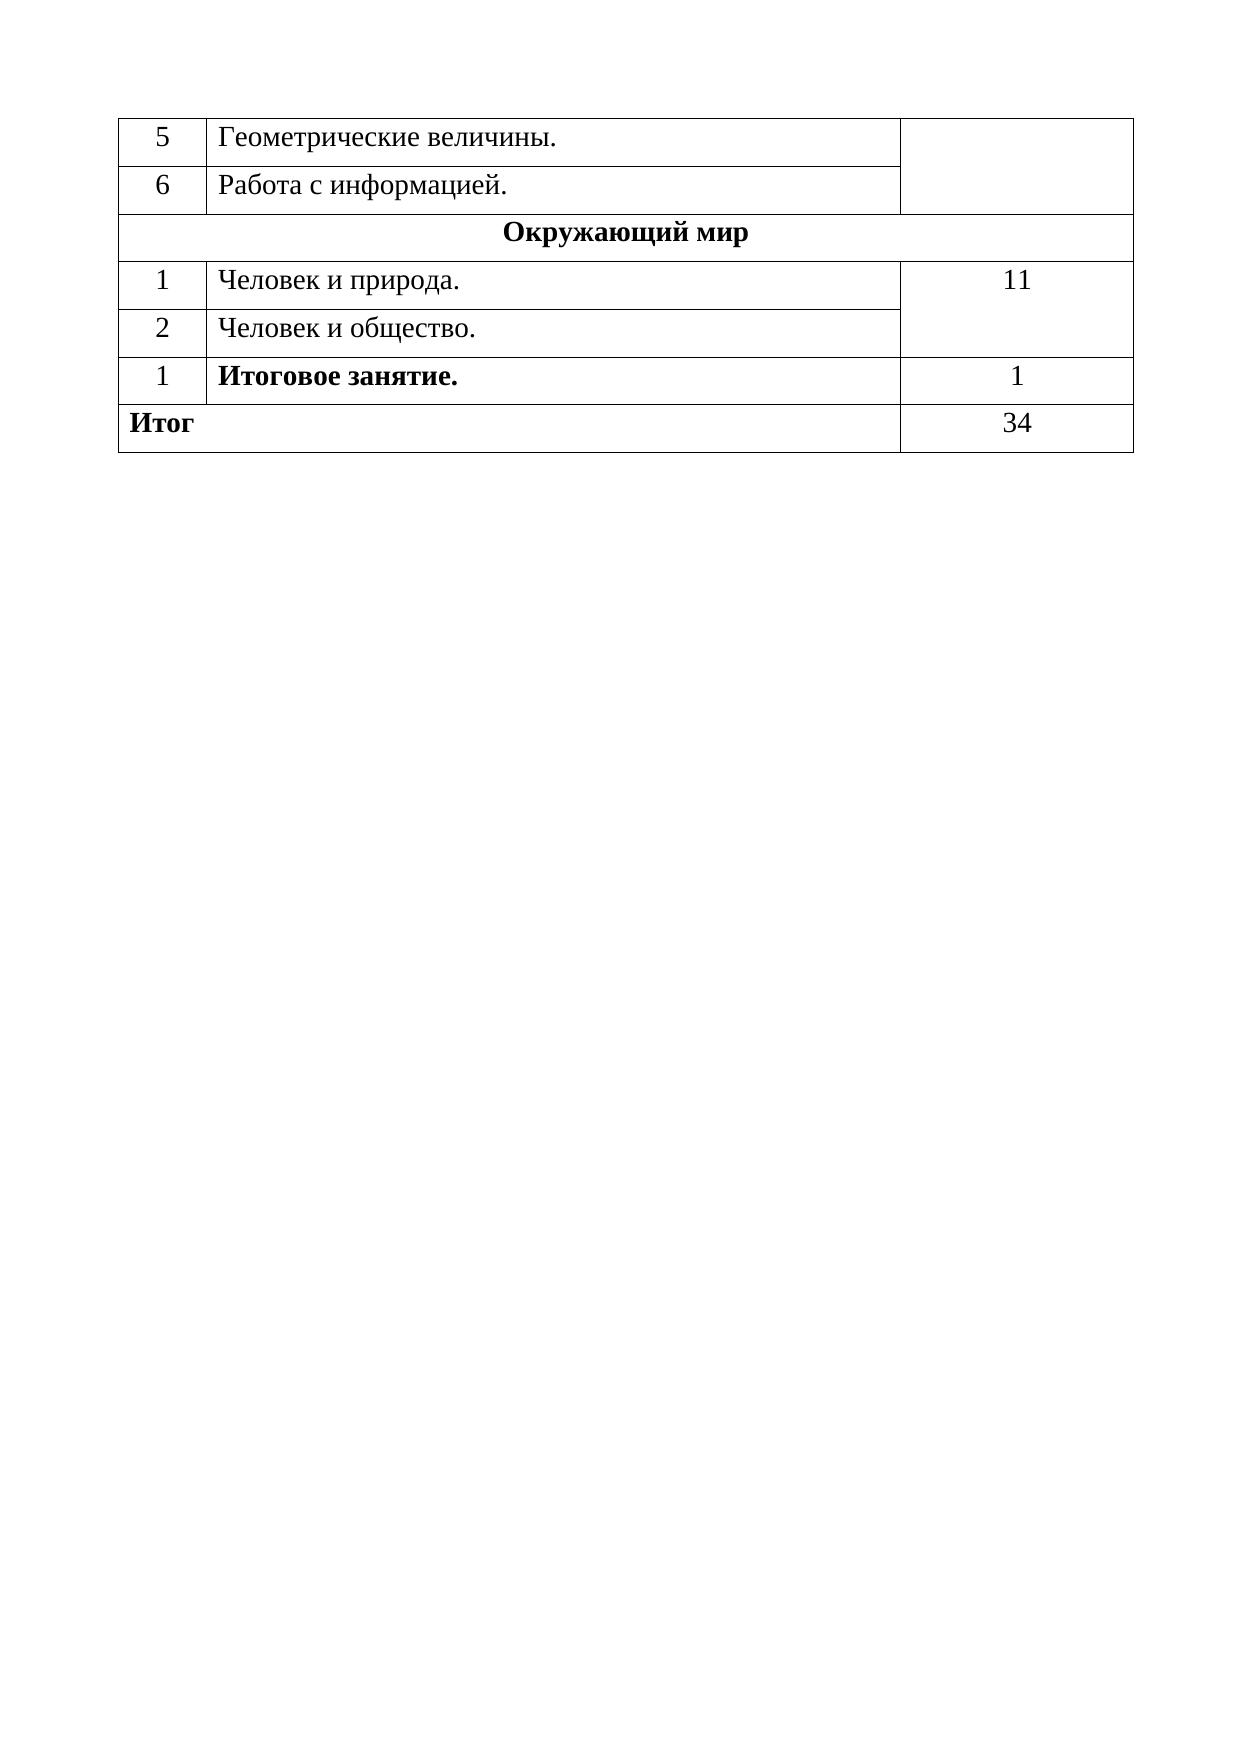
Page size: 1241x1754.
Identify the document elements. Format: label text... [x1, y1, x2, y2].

table_cell 34 [901, 405, 1133, 452]
table_cell Работа с информацией. [207, 167, 900, 213]
table_cell 6 [119, 167, 206, 213]
table_cell Итог [119, 405, 900, 452]
table_cell 2 [119, 310, 206, 357]
table_cell Человек и общество. [207, 310, 900, 357]
table_cell 5 [119, 119, 206, 166]
table_cell Человек и природа. [207, 262, 900, 309]
table_cell 1 [901, 358, 1133, 404]
table_cell Геометрические величины. [207, 119, 900, 166]
table_cell 1 [119, 358, 206, 404]
table_cell 1 [119, 262, 206, 309]
table_cell Окружающий мир [119, 215, 1133, 261]
table_cell 11 [901, 262, 1133, 357]
table_cell Итоговое занятие. [207, 358, 900, 404]
